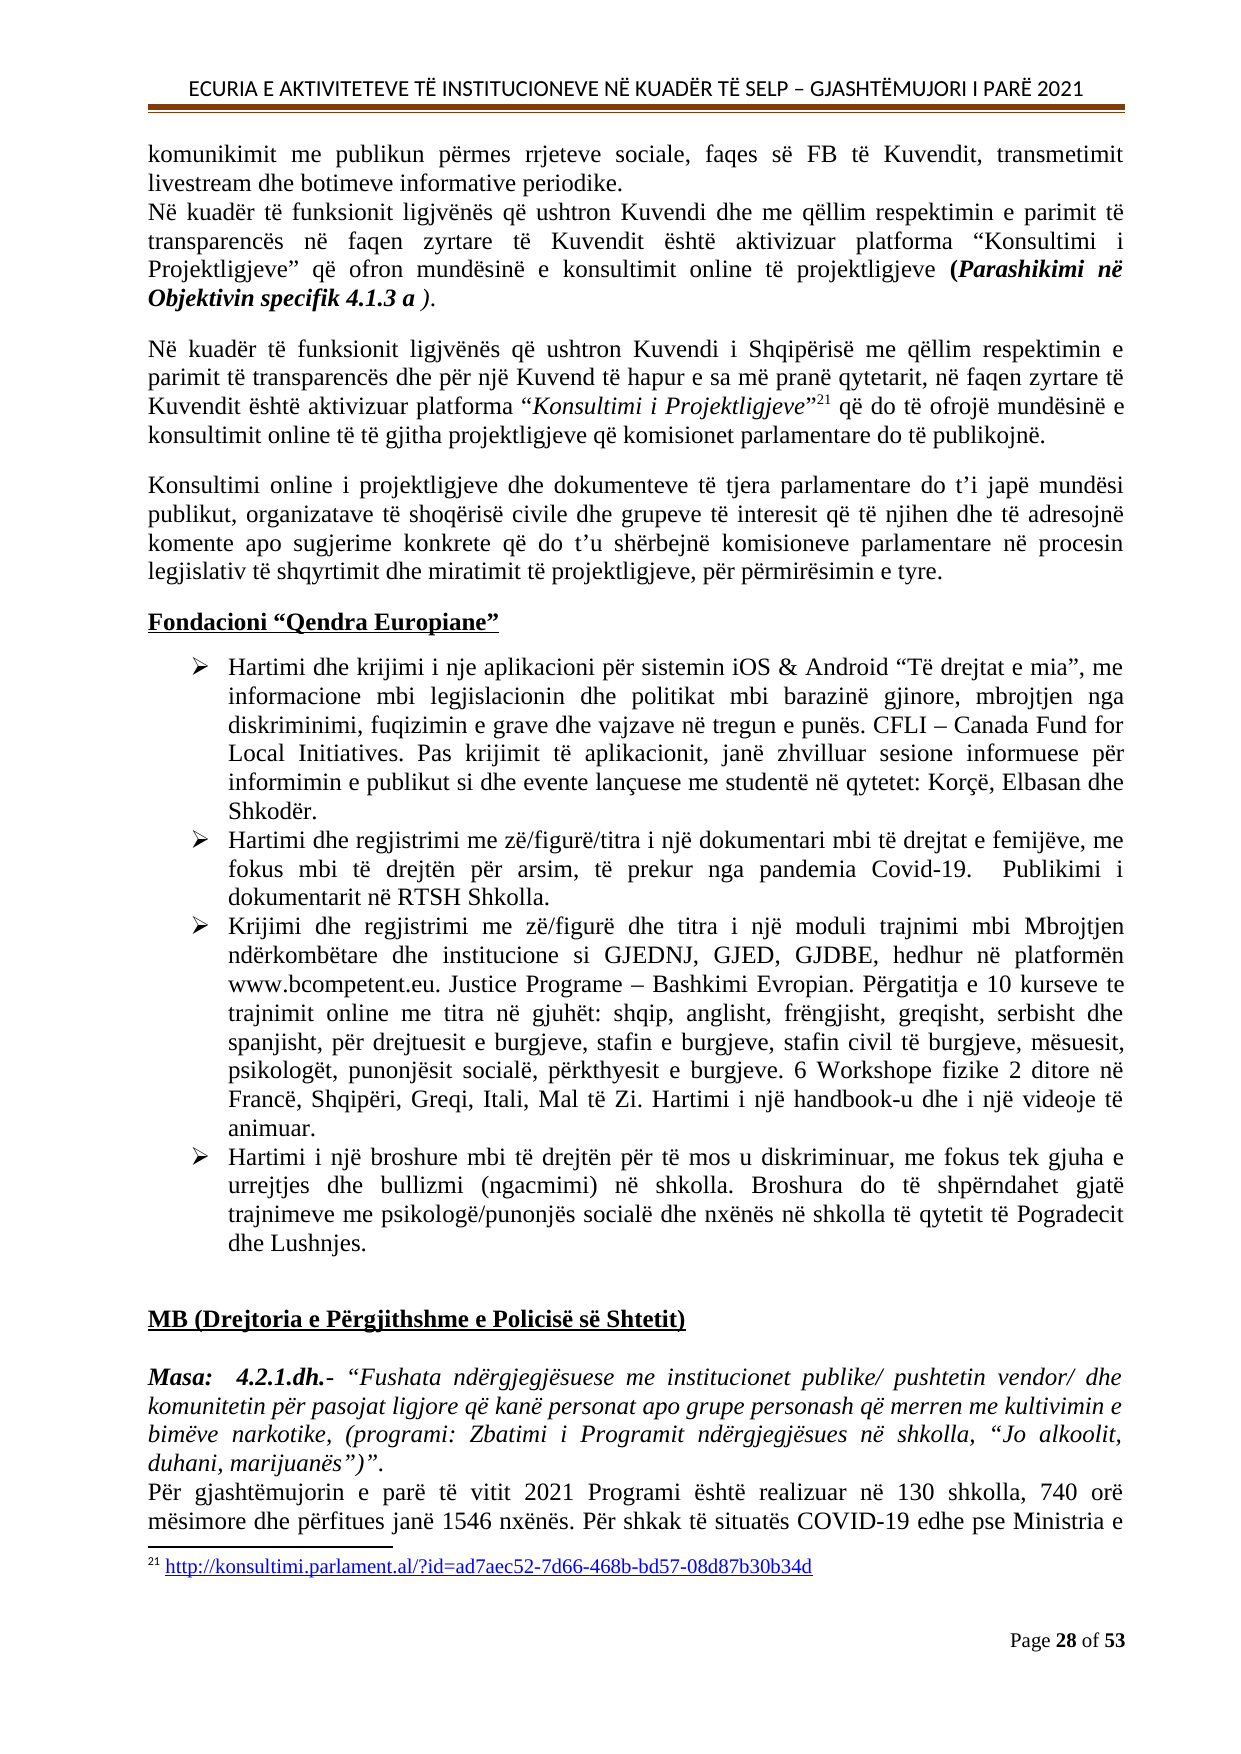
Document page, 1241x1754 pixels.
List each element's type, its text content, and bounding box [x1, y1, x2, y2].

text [148, 139, 1125, 197]
text Në kuadër të funksionit ligjvënës që ushtron Kuvendi i Shqipërisë me qëllim respektimin e parimit të transparencës dhe për një Kuvend të hapur e sa më pranë qytetarit, në faqen zyrtare të Kuvendit është aktivizuar platforma “Konsultimi i Projektligjeve” që do të ofrojë mundësinë e konsultimit online të të gjitha projektligjeve që komisionet parlamentare do të publikojnë. [148, 334, 1125, 449]
list Hartimi dhe regjistrimi me zë/figurë/titra i një dokumentari mbi të drejtat e femijëve, me fokus mbi të drejtën për arsim, të prekur nga pandemia Covid-19. Publikimi i dokumentarit në RTSH Shkolla. [190, 825, 1125, 911]
text Fondacioni “Qendra Europiane” [148, 607, 1125, 636]
text Konsultimi online i projektligjeve dhe dokumenteve të tjera parlamentare do t’i japë mundësi publikut, organizatave të shoqërisë civile dhe grupeve të interesit që të njihen dhe të adresojnë komente apo sugjerime konkrete që do t’u shërbejnë komisioneve parlamentare në procesin legjislativ të shqyrtimit dhe miratimit të projektligjeve, për përmirësimin e tyre. [148, 470, 1125, 585]
text Në kuadër të funksionit ligjvënës që ushtron Kuvendi dhe me qëllim respektimin e parimit të transparencës në faqen zyrtare të Kuvendit është aktivizuar platforma “Konsultimi i Projektligjeve” që ofron mundësinë e konsultimit online të projektligjeve (Parashikimi në Objektivin specifik 4.1.3 a ). [148, 197, 1125, 312]
text MB (Drejtoria e Përgjithshme e Policisë së Shtetit) [148, 1304, 1125, 1333]
list Hartimi dhe krijimi i nje aplikacioni për sistemin iOS & Android “Të drejtat e mia”, me informacione mbi legjislacionin dhe politikat mbi barazinë gjinore, mbrojtjen nga diskriminimi, fuqizimin e grave dhe vajzave në tregun e punës. CFLI – Canada Fund for Local Initiatives. Pas krijimit të aplikacionit, janë zhvilluar sesione informuese për informimin e publikut si dhe evente lançuese me studentë në qytetet: Korçë, Elbasan dhe Shkodër. [190, 652, 1125, 825]
list Krijimi dhe regjistrimi me zë/figurë dhe titra i një moduli trajnimi mbi Mbrojtjen ndërkombëtare dhe institucione si GJEDNJ, GJED, GJDBE, hedhur në platformën www.bcompetent.eu. Justice Programe – Bashkimi Evropian. Përgatitja e 10 kurseve te trajnimit online me titra në gjuhët: shqip, anglisht, frëngjisht, greqisht, serbisht dhe spanjisht, për drejtuesit e burgjeve, stafin e burgjeve, stafin civil të burgjeve, mësuesit, psikologët, punonjësit socialë, përkthyesit e burgjeve. 6 Workshope fizike 2 ditore në Francë, Shqipëri, Greqi, Itali, Mal të Zi. Hartimi i një handbook-u dhe i një videoje të animuar. [190, 911, 1125, 1142]
text Masa: 4.2.1.dh.- “Fushata ndërgjegjësuese me institucionet publike/ pushtetin vendor/ dhe komunitetin për pasojat ligjore që kanë personat apo grupe personash që merren me kultivimin e bimëve narkotike, (programi: Zbatimi i Programit ndërgjegjësues në shkolla, “Jo alkoolit, duhani, marijuanës”)”. [148, 1362, 1125, 1477]
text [148, 1477, 1125, 1534]
list Hartimi i një broshure mbi të drejtën për të mos u diskriminuar, me fokus tek gjuha e urrejtjes dhe bullizmi (ngacmimi) në shkolla. Broshura do të shpërndahet gjatë trajnimeve me psikologë/punonjës socialë dhe nxënës në shkolla të qytetit të Pogradecit dhe Lushnjes. [190, 1142, 1125, 1257]
